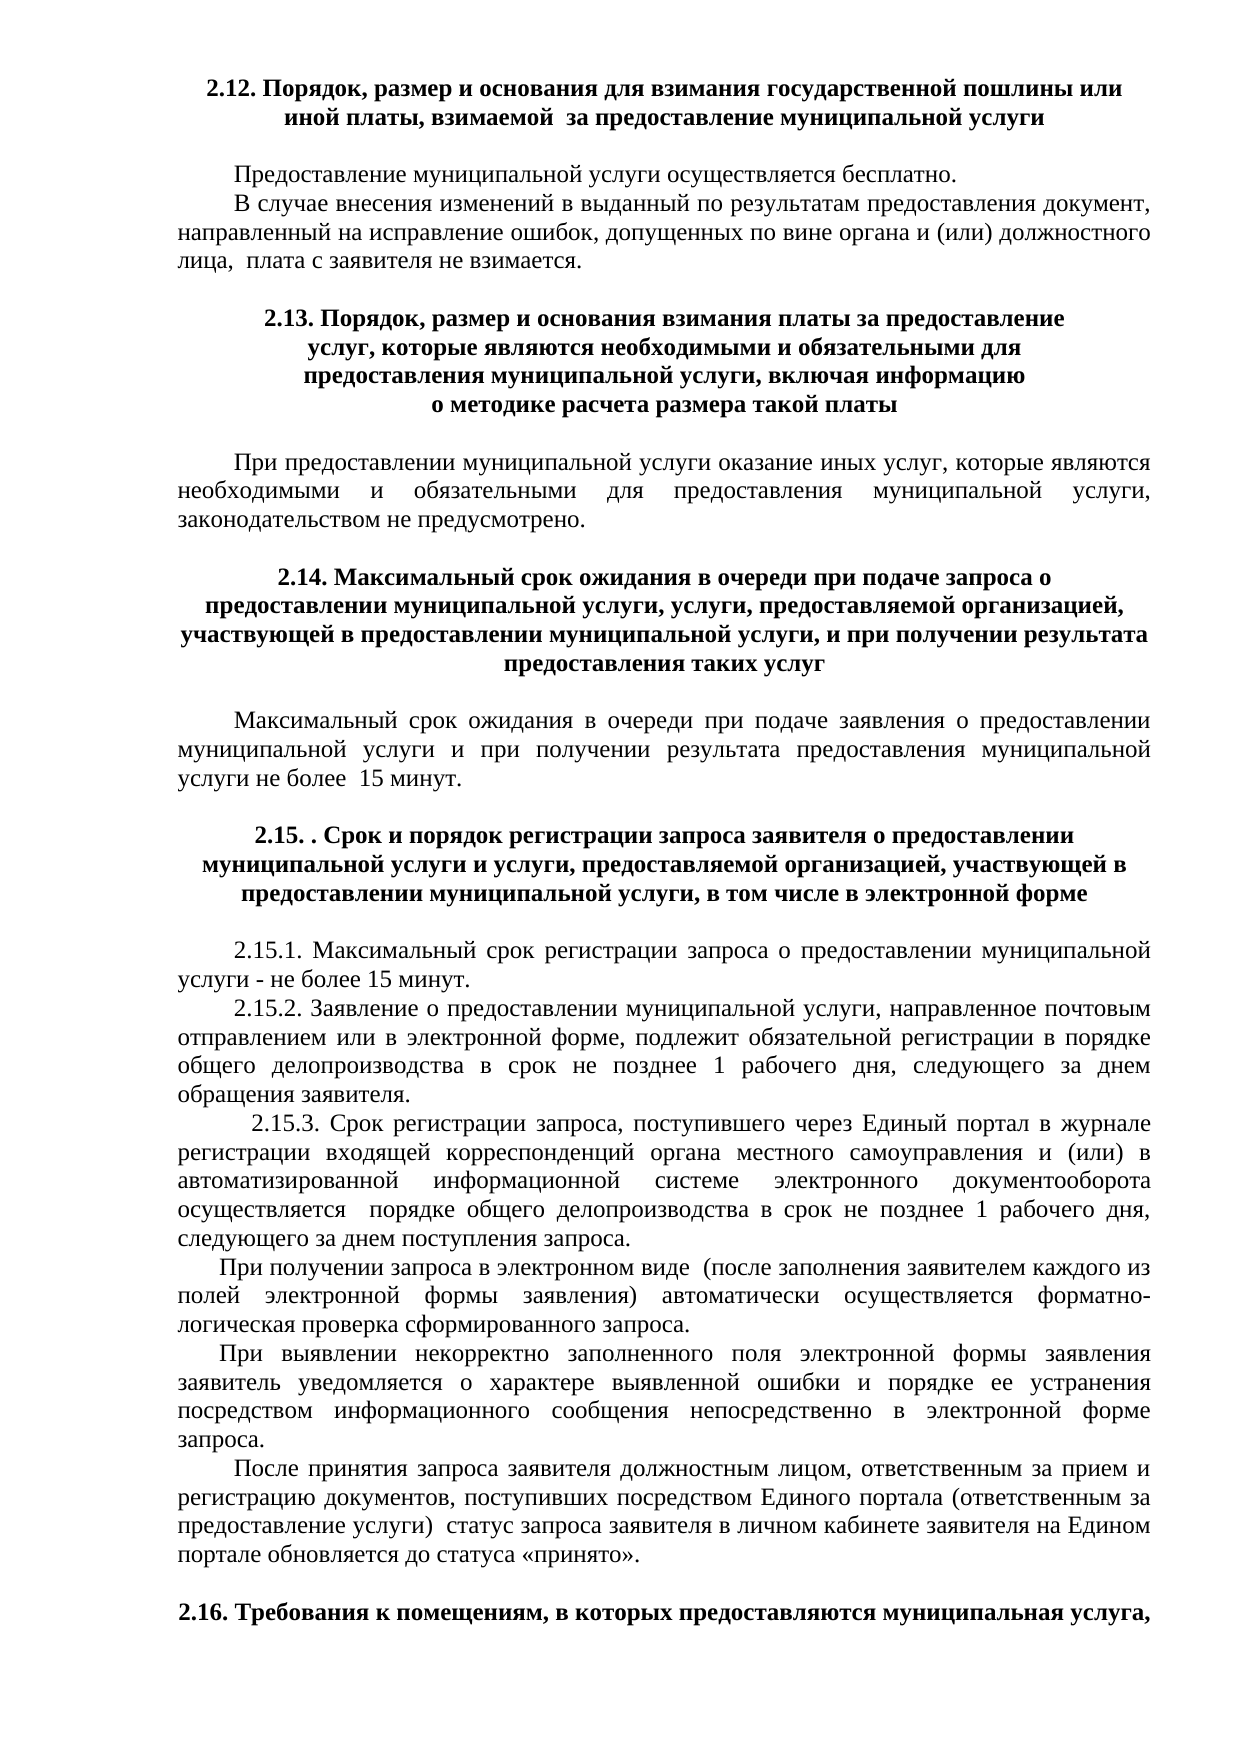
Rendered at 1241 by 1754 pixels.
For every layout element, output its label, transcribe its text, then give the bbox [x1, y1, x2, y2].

text 2.12. Порядок, размер и основания для взимания государственной пошлины или иной платы, взимаемой за предоставление муниципальной услуги [177, 73, 1152, 131]
text 2.13. Порядок, размер и основания взимания платы за предоставление [177, 303, 1152, 332]
text Максимальный срок ожидания в очереди при подаче заявления о предоставлении муниципальной услуги и при получении результата предоставления муниципальной услуги не более 15 минут. [177, 706, 1152, 792]
text 2.15.3. Срок регистрации запроса, поступившего через Единый портал в журнале регистрации входящей корреспонденций органа местного самоуправления и (или) в автоматизированной информационной системе электронного документооборота осуществляется порядке общего делопроизводства в срок не позднее 1 рабочего дня, следующего за днем поступления запроса. [177, 1108, 1152, 1252]
text Предоставление муниципальной услуги осуществляется бесплатно. [177, 159, 1152, 188]
text услуг, которые являются необходимыми и обязательными для [177, 332, 1152, 361]
text 2.15.1. Максимальный срок регистрации запроса о предоставлении муниципальной услуги - не более 15 минут. [177, 936, 1152, 993]
text При выявлении некорректно заполненного поля электронной формы заявления заявитель уведомляется о характере выявленной ошибки и порядке ее устранения посредством информационного сообщения непосредственно в электронной форме запроса. [177, 1338, 1152, 1453]
text 2.14. Максимальный срок ожидания в очереди при подаче запроса о [177, 562, 1152, 591]
text В случае внесения изменений в выданный по результатам предоставления документ, направленный на исправление ошибок, допущенных по вине органа и (или) должностного лица, плата с заявителя не взимается. [177, 188, 1152, 274]
text 2.15.2. Заявление о предоставлении муниципальной услуги, направленное почтовым отправлением или в электронной форме, подлежит обязательной регистрации в порядке общего делопроизводства в срок не позднее 1 рабочего дня, следующего за днем обращения заявителя. [177, 993, 1152, 1108]
text о методике расчета размера такой платы [177, 389, 1152, 418]
text предоставлении муниципальной услуги, услуги, предоставляемой организацией, участвующей в предоставлении муниципальной услуги, и при получении результата предоставления таких услуг [177, 591, 1152, 677]
text При получении запроса в электронном виде (после заполнения заявителем каждого из полей электронной формы заявления) автоматически осуществляется форматно-логическая проверка сформированного запроса. [177, 1252, 1152, 1338]
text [177, 1597, 1152, 1626]
text 2.15. . Срок и порядок регистрации запроса заявителя о предоставлении муниципальной услуги и услуги, предоставляемой организацией, участвующей в предоставлении муниципальной услуги, в том числе в электронной форме [177, 821, 1152, 907]
text После принятия запроса заявителя должностным лицом, ответственным за прием и регистрацию документов, поступивших посредством Единого портала (ответственным за предоставление услуги) статус запроса заявителя в личном кабинете заявителя на Едином портале обновляется до статуса «принято». [177, 1453, 1152, 1568]
text предоставления муниципальной услуги, включая информацию [177, 361, 1152, 389]
